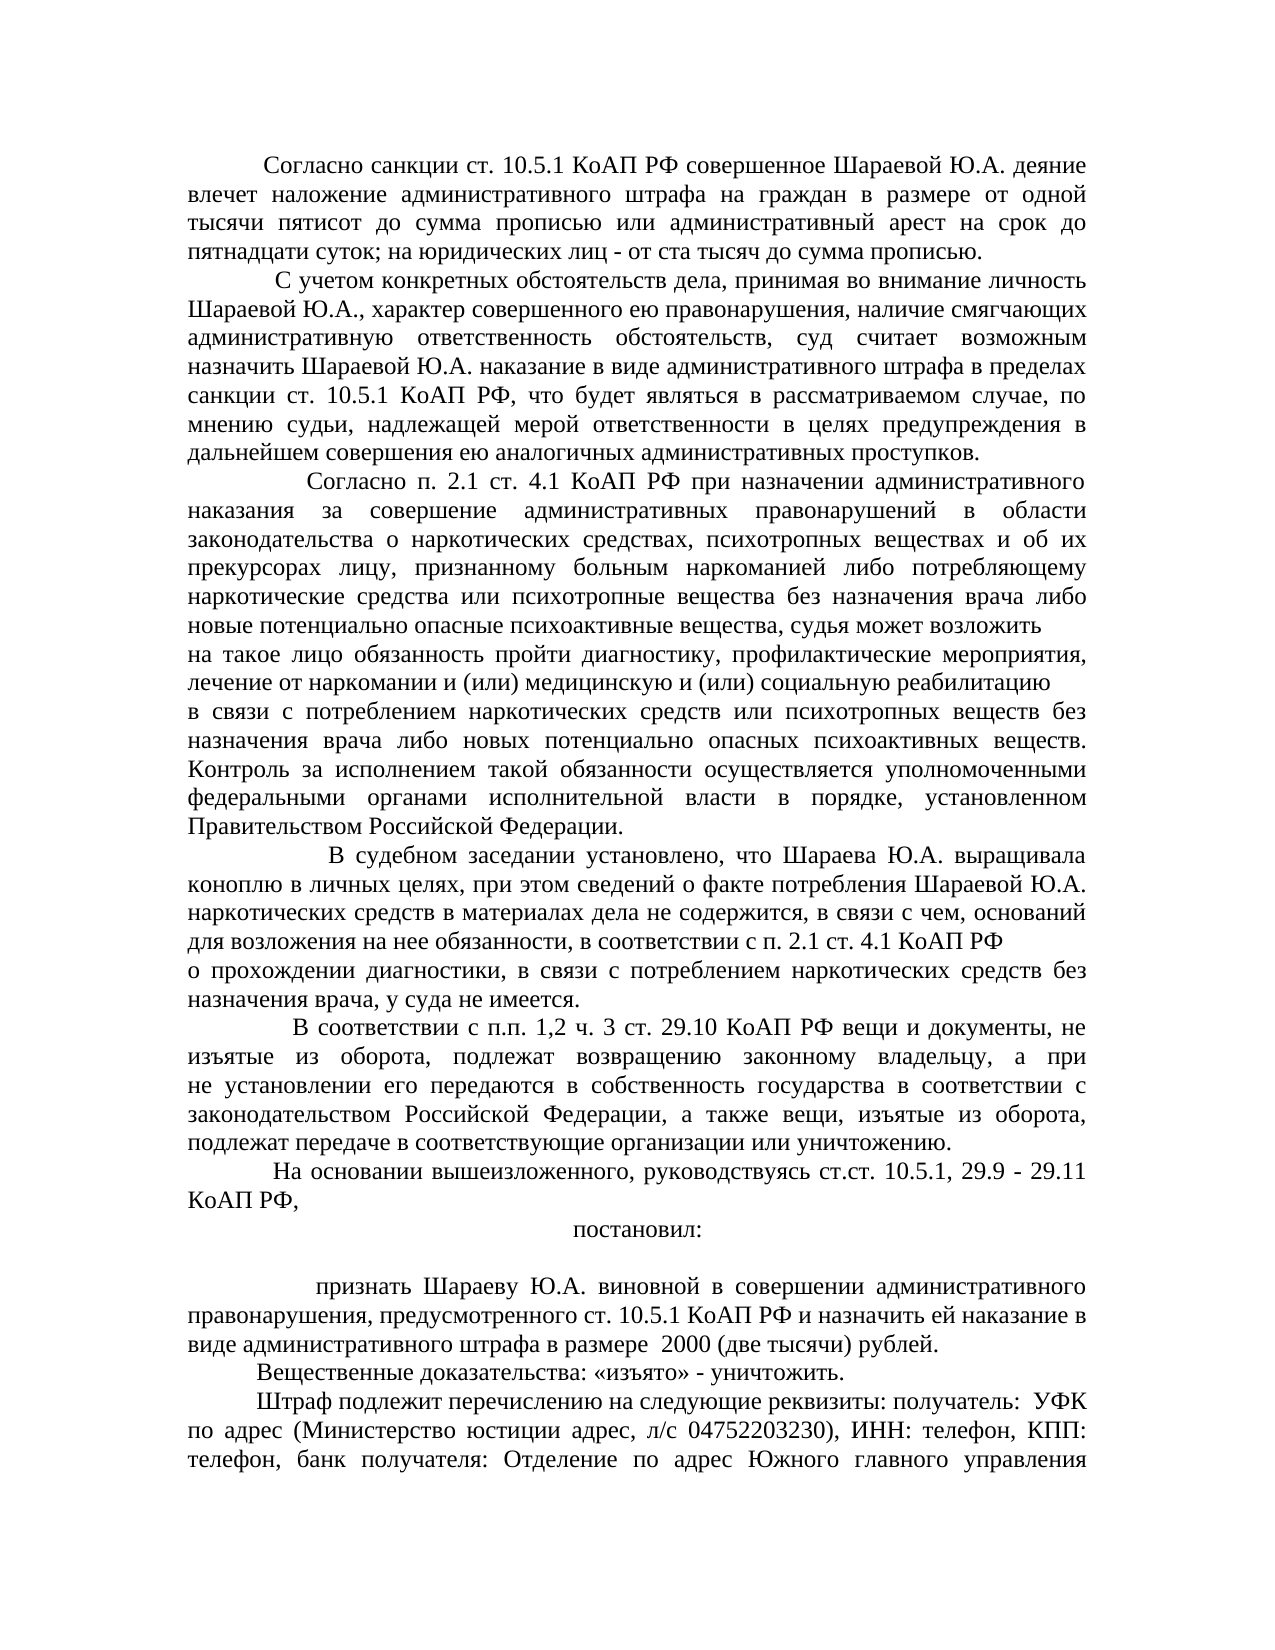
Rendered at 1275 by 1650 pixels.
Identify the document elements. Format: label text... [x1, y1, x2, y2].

text признать Шараеву Ю.А. виновной в совершении административного правонарушения, предусмотренного ст. 10.5.1 КоАП РФ и назначить ей наказание в виде административного штрафа в размере 2000 (две тысячи) рублей. [187, 1271, 1087, 1357]
text Вещественные доказательства: «изъято» - уничтожить. [187, 1357, 1087, 1386]
text на такое лицо обязанность пройти диагностику, профилактические мероприятия, лечение от наркомании и (или) медицинскую и (или) социальную реабилитацию [187, 639, 1087, 696]
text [187, 1386, 1087, 1472]
text Согласно п. 2.1 ст. 4.1 КоАП РФ при назначении административного наказания за совершение административных правонарушений в области законодательства о наркотических средствах, психотропных веществах и об их прекурсорах лицу, признанному больным наркоманией либо потребляющему наркотические средства или психотропные вещества без назначения врача либо новые потенциально опасные психоактивные вещества, судья может возложить [187, 466, 1087, 639]
text постановил: [187, 1214, 1087, 1242]
text В соответствии с п.п. 1,2 ч. 3 ст. 29.10 КоАП РФ вещи и документы, не изъятые из оборота, подлежат возвращению законному владельцу, а при не установлении его передаются в собственность государства в соответствии с законодательством Российской Федерации, а также вещи, изъятые из оборота, подлежат передаче в соответствующие организации или уничтожению. [187, 1012, 1087, 1156]
text С учетом конкретных обстоятельств дела, принимая во внимание личность Шараевой Ю.А., характер совершенного ею правонарушения, наличие смягчающих административную ответственность обстоятельств, суд считает возможным назначить Шараевой Ю.А. наказание в виде административного штрафа в пределах санкции ст. 10.5.1 КоАП РФ, что будет являться в рассматриваемом случае, по мнению судьи, надлежащей мерой ответственности в целях предупреждения в дальнейшем совершения ею аналогичных административных проступков. [187, 265, 1087, 466]
text В судебном заседании установлено, что Шараева Ю.А. выращивала коноплю в личных целях, при этом сведений о факте потребления Шараевой Ю.А. наркотических средств в материалах дела не содержится, в связи с чем, оснований для возложения на нее обязанности, в соответствии с п. 2.1 ст. 4.1 КоАП РФ [187, 840, 1087, 955]
text в связи с потреблением наркотических средств или психотропных веществ без назначения врача либо новых потенциально опасных психоактивных веществ. Контроль за исполнением такой обязанности осуществляется уполномоченными федеральными органами исполнительной власти в порядке, установленном Правительством Российской Федерации. [187, 696, 1087, 840]
text На основании вышеизложенного, руководствуясь ст.ст. 10.5.1, 29.9 - 29.11 КоАП РФ, [187, 1156, 1087, 1214]
text Согласно санкции ст. 10.5.1 КоАП РФ совершенное Шараевой Ю.А. деяние влечет наложение административного штрафа на граждан в размере от одной тысячи пятисот до сумма прописью или административный арест на срок до пятнадцати суток; на юридических лиц - от ста тысяч до сумма прописью. [187, 150, 1087, 265]
text о прохождении диагностики, в связи с потреблением наркотических средств без назначения врача, у суда не имеется. [187, 955, 1087, 1012]
